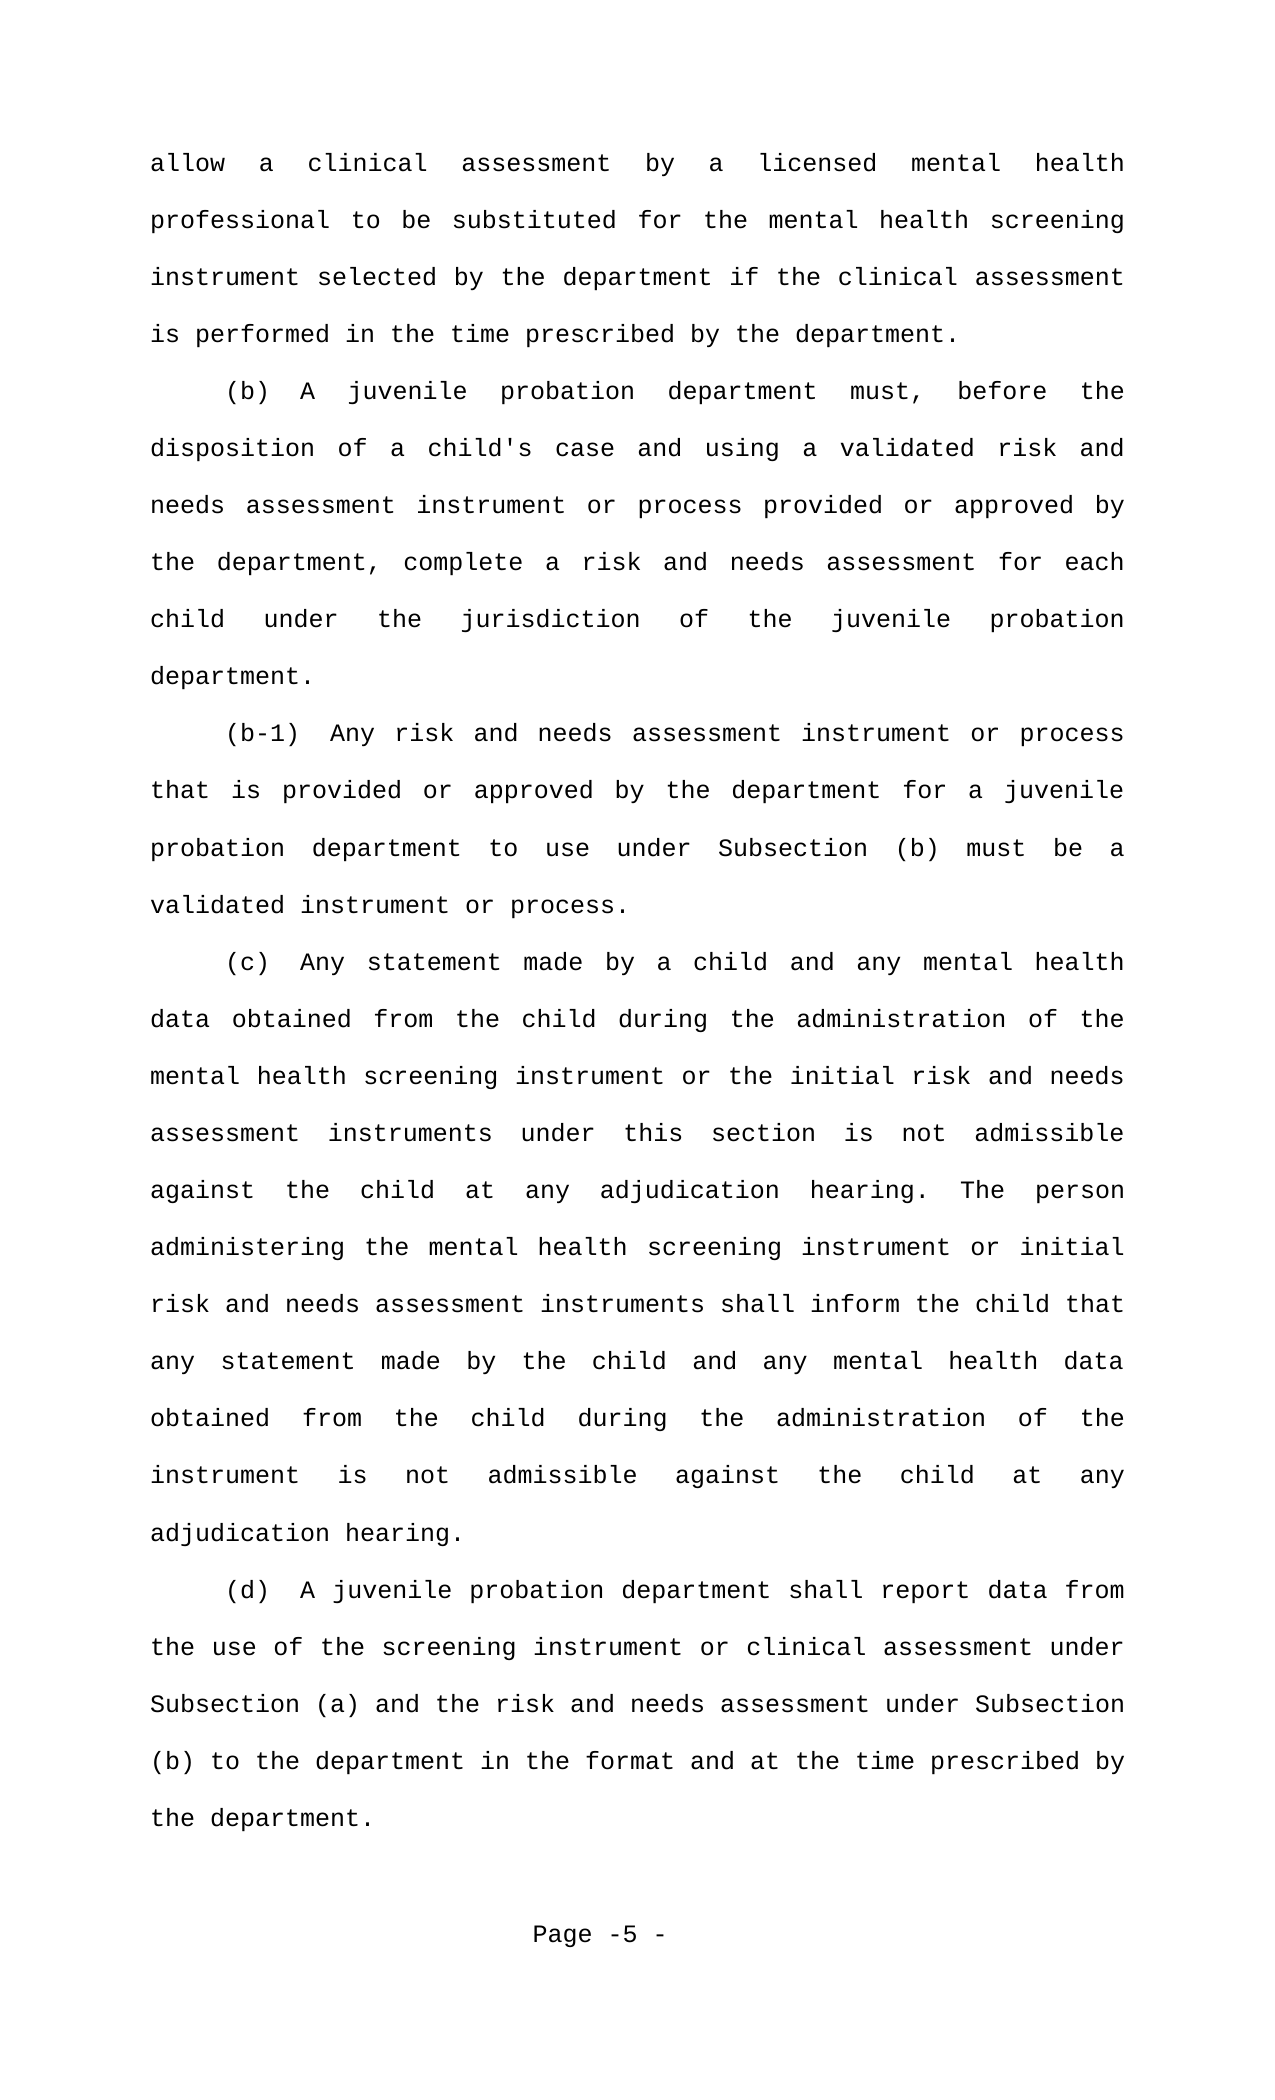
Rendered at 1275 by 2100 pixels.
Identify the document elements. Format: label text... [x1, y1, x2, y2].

text (b) A juvenile probation department must, before the disposition of a child's case and using a validated risk and needs assessment instrument or process provided or approved by the department, complete a risk and needs assessment for each child under the jurisdiction of the juvenile probation department. [150, 378, 1125, 692]
text (c) Any statement made by a child and any mental health data obtained from the child during the administration of the mental health screening instrument or the initial risk and needs assessment instruments under this section is not admissible against the child at any adjudication hearing. The person administering the mental health screening instrument or initial risk and needs assessment instruments shall inform the child that any statement made by the child and any mental health data obtained from the child during the administration of the instrument is not admissible against the child at any adjudication hearing. [150, 949, 1125, 1548]
text (d) A juvenile probation department shall report data from the use of the screening instrument or clinical assessment under Subsection (a) and the risk and needs assessment under Subsection (b) to the department in the format and at the time prescribed by the department. [150, 1577, 1125, 1834]
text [150, 150, 1125, 350]
text (b-1) Any risk and needs assessment instrument or process that is provided or approved by the department for a juvenile probation department to use under Subsection (b) must be a validated instrument or process. [150, 721, 1125, 921]
